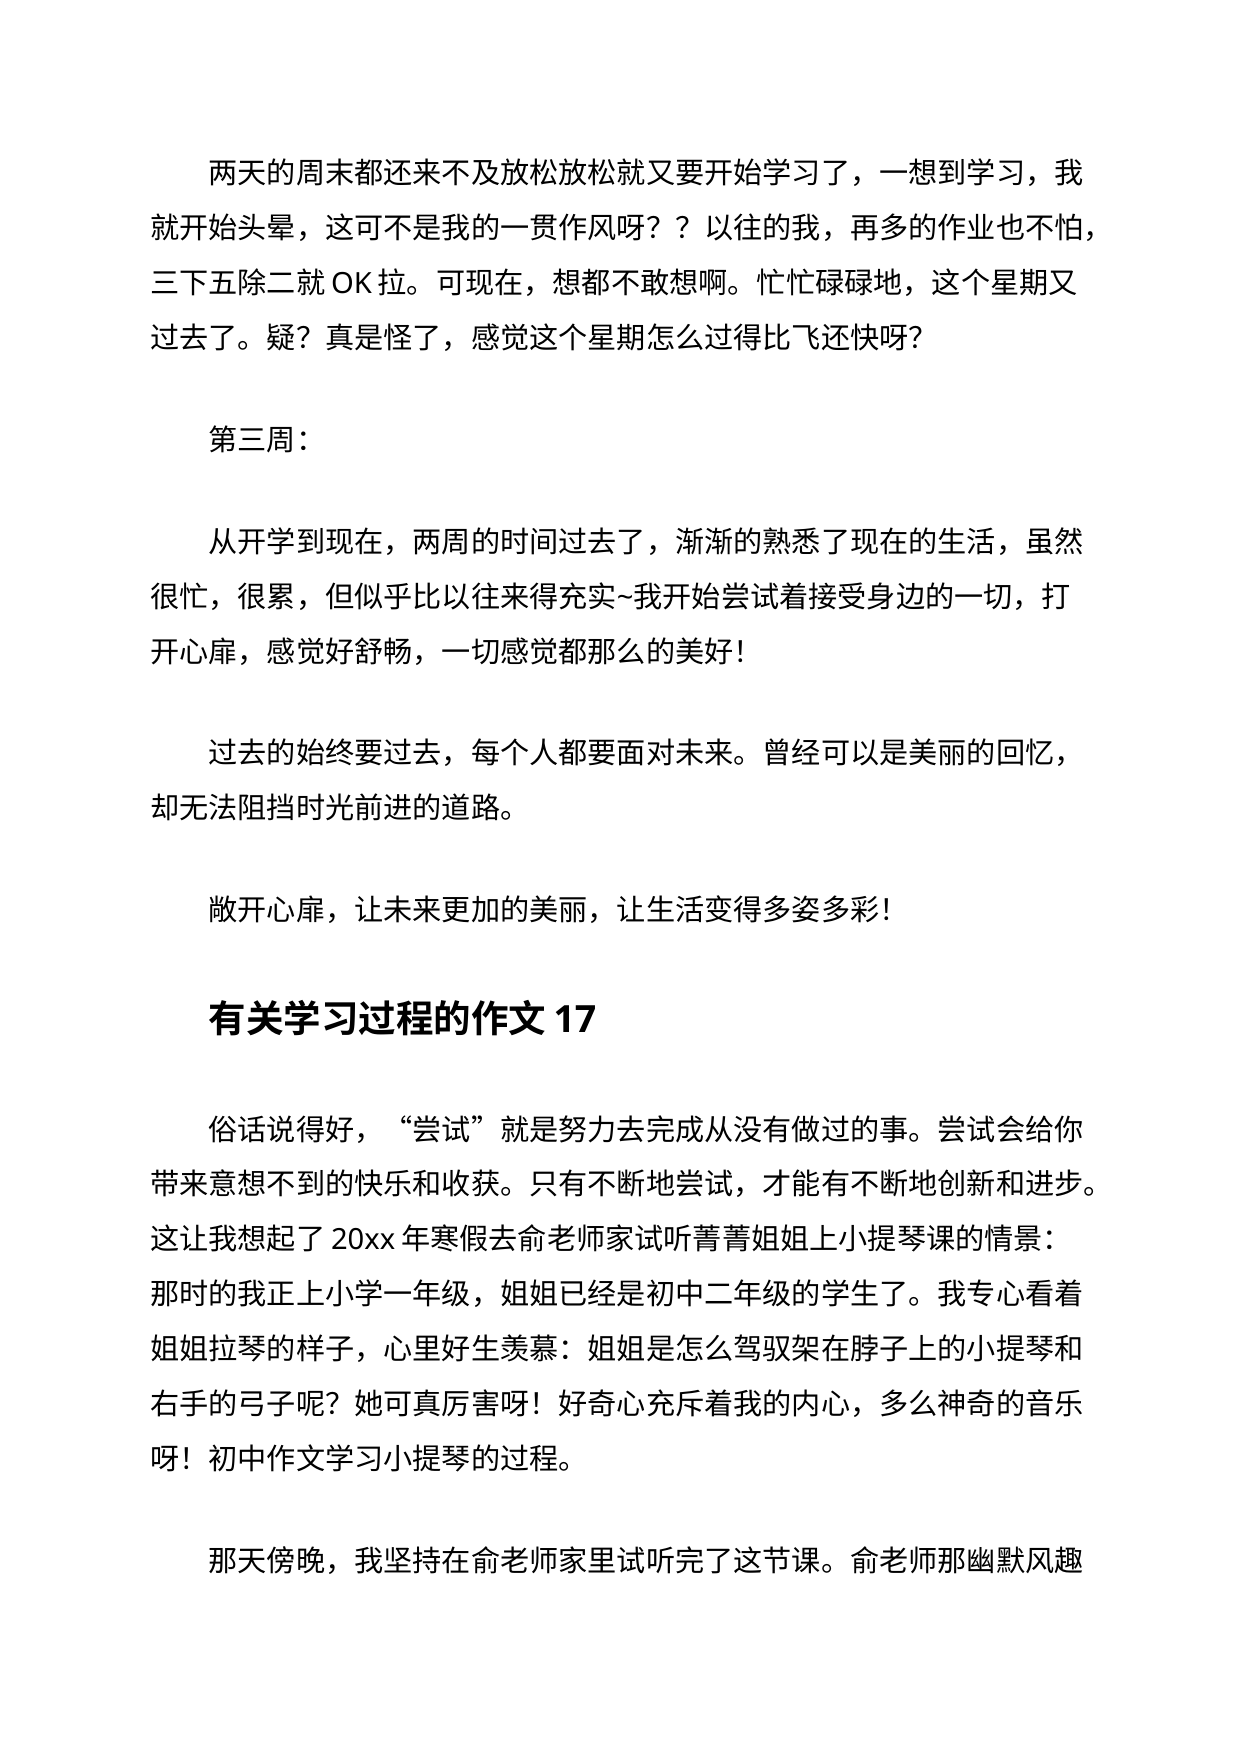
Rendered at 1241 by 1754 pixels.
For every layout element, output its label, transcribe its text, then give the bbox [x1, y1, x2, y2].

text 敞开心扉，让未来更加的美丽，让生活变得多姿多彩！ [150, 887, 1090, 929]
text 过去的始终要过去，每个人都要面对未来。曾经可以是美丽的回忆，却无法阻挡时光前进的道路。 [150, 730, 1090, 827]
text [150, 1537, 1090, 1579]
text 第三周： [150, 417, 1090, 459]
text 从开学到现在，两周的时间过去了，渐渐的熟悉了现在的生活，虽然很忙，很累，但似乎比以往来得充实~我开始尝试着接受身边的一切，打开心扉，感觉好舒畅，一切感觉都那么的美好！ [150, 518, 1090, 671]
text 有关学习过程的作文17 [150, 988, 1090, 1043]
text 俗话说得好，“尝试”就是努力去完成从没有做过的事。尝试会给你带来意想不到的快乐和收获。只有不断地尝试，才能有不断地创新和进步。这让我想起了20xx年寒假去俞老师家试听菁菁姐姐上小提琴课的情景：那时的我正上小学一年级，姐姐已经是初中二年级的学生了。我专心看着姐姐拉琴的样子，心里好生羡慕：姐姐是怎么驾驭架在脖子上的小提琴和右手的弓子呢？她可真厉害呀！好奇心充斥着我的内心，多么神奇的音乐呀！初中作文学习小提琴的过程。 [150, 1106, 1090, 1478]
text 两天的周末都还来不及放松放松就又要开始学习了，一想到学习，我就开始头晕，这可不是我的一贯作风呀？？以往的我，再多的作业也不怕，三下五除二就OK拉。可现在，想都不敢想啊。忙忙碌碌地，这个星期又过去了。疑？真是怪了，感觉这个星期怎么过得比飞还快呀？ [150, 150, 1090, 357]
